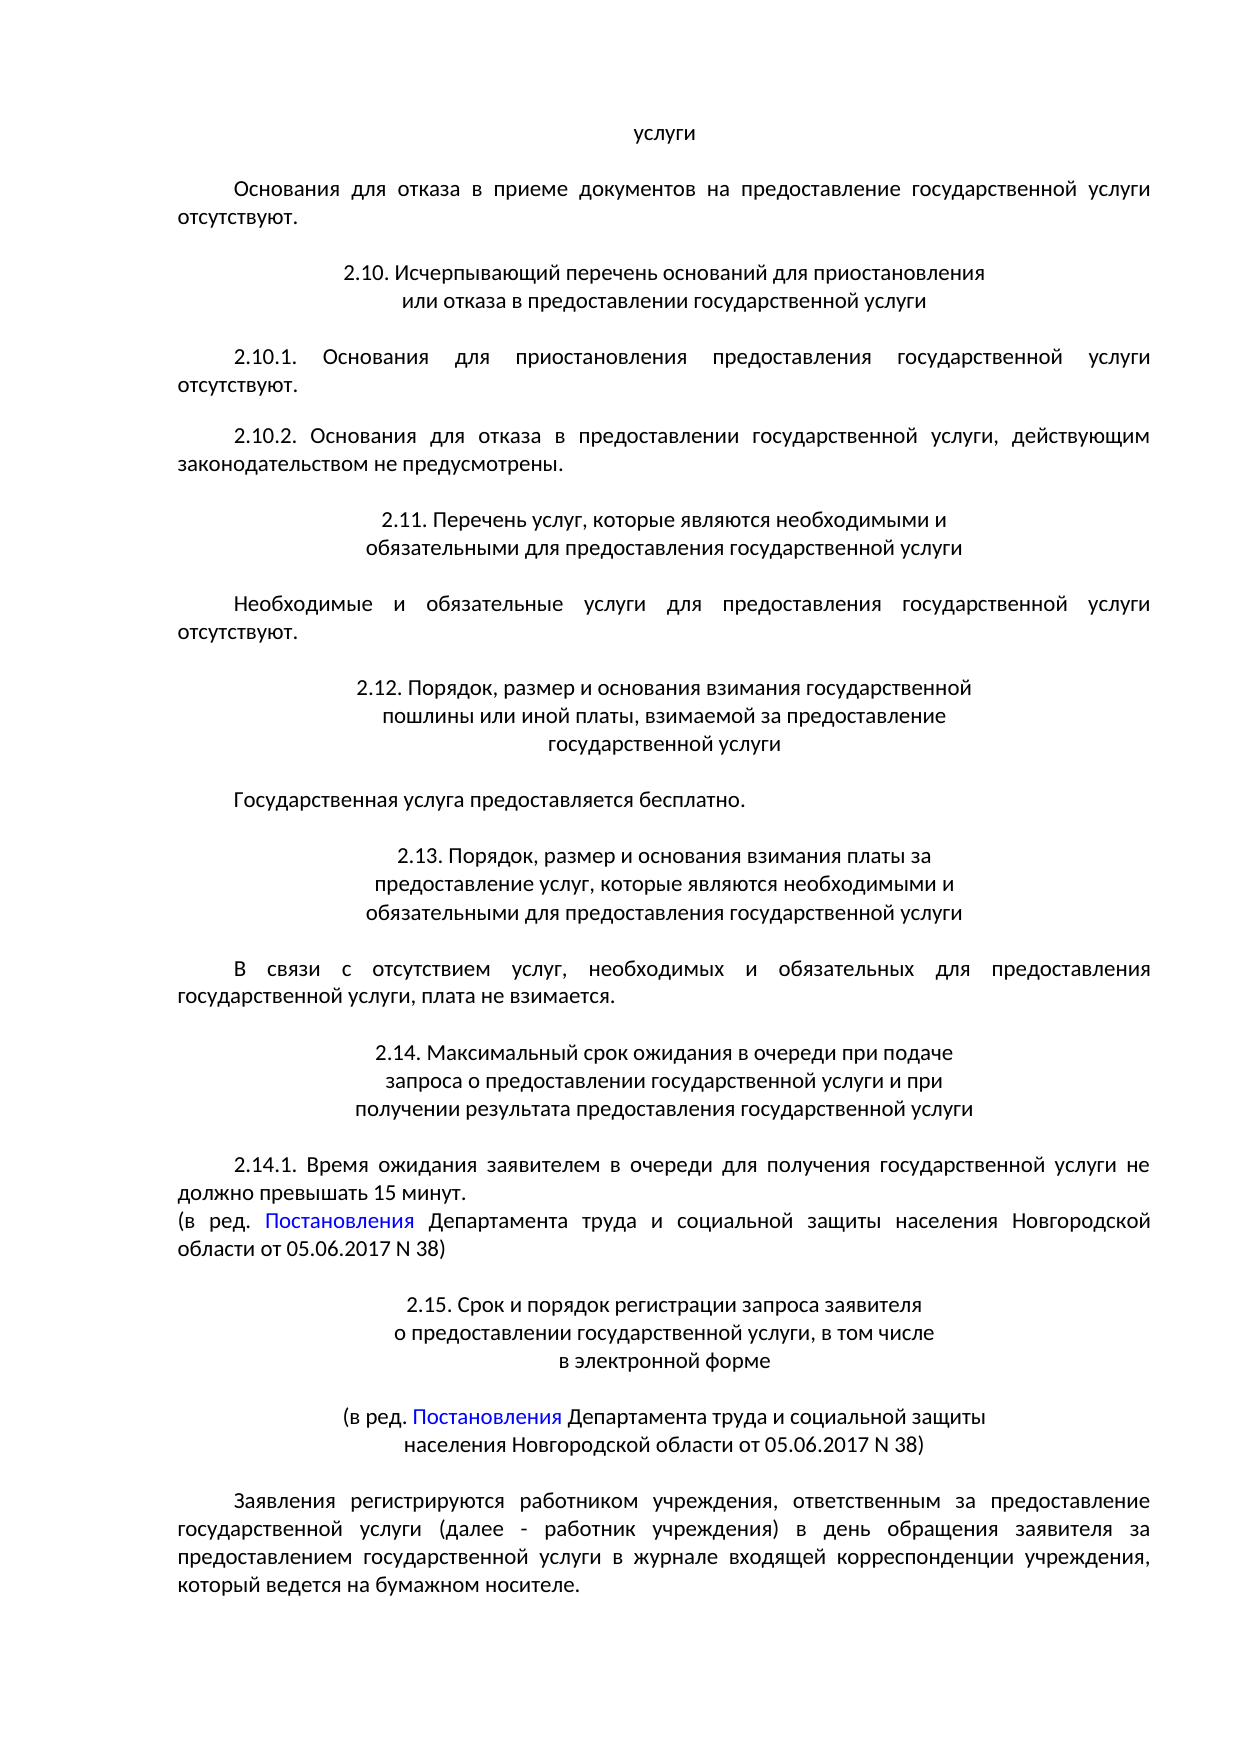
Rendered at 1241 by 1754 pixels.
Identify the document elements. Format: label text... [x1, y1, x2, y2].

text услуги [177, 118, 1152, 146]
text обязательными для предоставления государственной услуги [177, 898, 1152, 926]
text предоставление услуг, которые являются необходимыми и [177, 869, 1152, 898]
text пошлины или иной платы, взимаемой за предоставление [177, 701, 1152, 729]
text или отказа в предоставлении государственной услуги [177, 286, 1152, 314]
text Основания для отказа в приеме документов на предоставление государственной услуги отсутствуют. [177, 174, 1152, 230]
text 2.15. Срок и порядок регистрации запроса заявителя [177, 1290, 1152, 1318]
text 2.10.1. Основания для приостановления предоставления государственной услуги отсутствуют. [177, 342, 1152, 398]
text получении результата предоставления государственной услуги [177, 1094, 1152, 1122]
text населения Новгородской области от 05.06.2017 N 38) [177, 1430, 1152, 1458]
text государственной услуги [177, 729, 1152, 757]
text обязательными для предоставления государственной услуги [177, 533, 1152, 561]
text о предоставлении государственной услуги, в том числе [177, 1318, 1152, 1346]
text Необходимые и обязательные услуги для предоставления государственной услуги отсутствуют. [177, 589, 1152, 645]
text 2.10.2. Основания для отказа в предоставлении государственной услуги, действующим законодательством не предусмотрены. [177, 421, 1152, 477]
text в электронной форме [177, 1346, 1152, 1374]
text 2.12. Порядок, размер и основания взимания государственной [177, 673, 1152, 701]
text Государственная услуга предоставляется бесплатно. [177, 786, 1152, 813]
text В связи с отсутствием услуг, необходимых и обязательных для предоставления государственной услуги, плата не взимается. [177, 954, 1152, 1010]
text Заявления регистрируются работником учреждения, ответственным за предоставление государственной услуги (далее - работник учреждения) в день обращения заявителя за предоставлением государственной услуги в журнале входящей корреспонденции учреждения, который ведется на бумажном носителе. [177, 1486, 1152, 1598]
text (в ред. Постановления Департамента труда и социальной защиты [177, 1402, 1152, 1430]
text запроса о предоставлении государственной услуги и при [177, 1066, 1152, 1094]
text 2.14. Максимальный срок ожидания в очереди при подаче [177, 1038, 1152, 1066]
text 2.10. Исчерпывающий перечень оснований для приостановления [177, 258, 1152, 286]
text 2.14.1. Время ожидания заявителем в очереди для получения государственной услуги не должно превышать 15 минут. [177, 1150, 1152, 1206]
text 2.11. Перечень услуг, которые являются необходимыми и [177, 505, 1152, 533]
text (в ред. Постановления Департамента труда и социальной защиты населения Новгородской области от 05.06.2017 N 38) [177, 1206, 1152, 1262]
text 2.13. Порядок, размер и основания взимания платы за [177, 842, 1152, 869]
